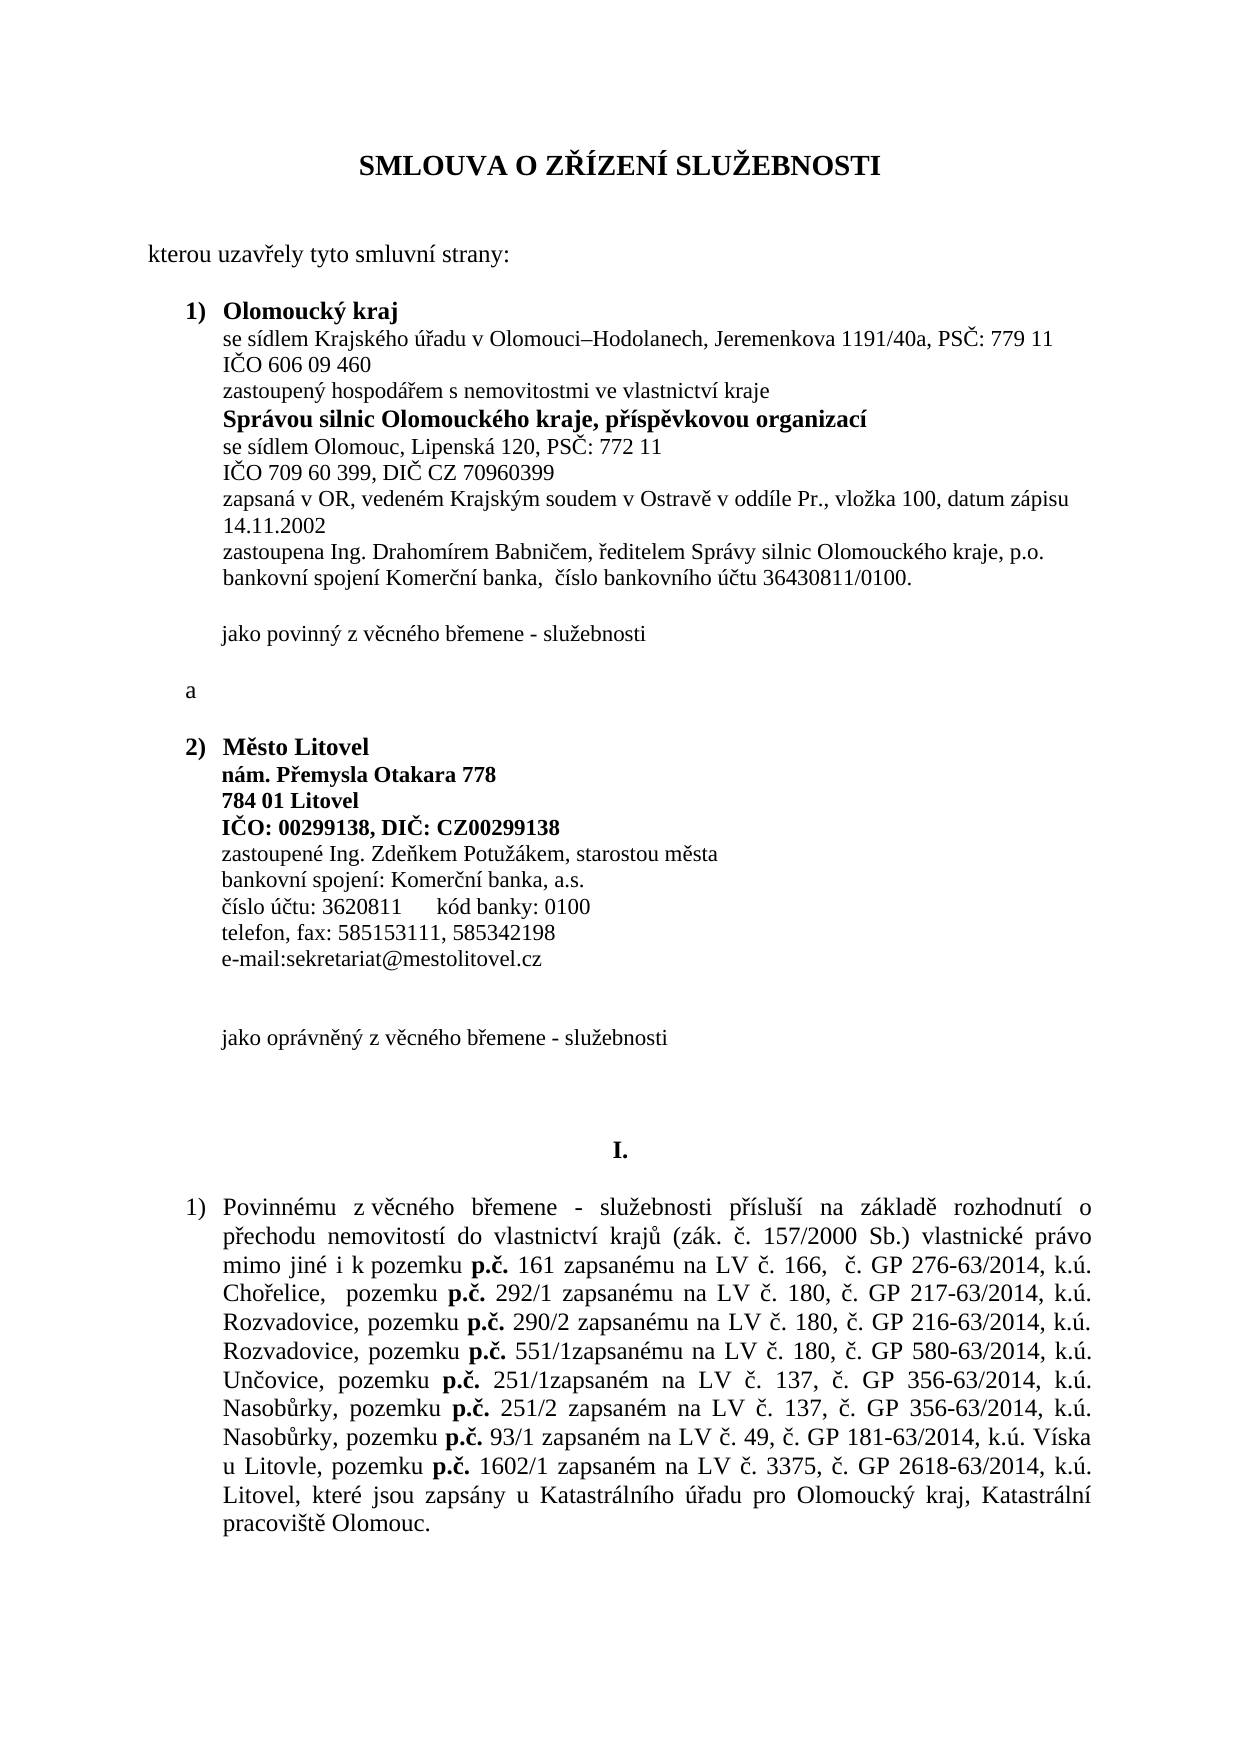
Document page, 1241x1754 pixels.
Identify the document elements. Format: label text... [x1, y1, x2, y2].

list Povinnému z věcného břemene - služebnosti přísluší na základě rozhodnutí o přechodu nemovitostí do vlastnictví krajů (zák. č. 157/2000 Sb.) vlastnické právo mimo jiné i k pozemku p.č. 161 zapsanému na LV č. 166, č. GP 276-63/2014, k.ú. Chořelice, pozemku p.č. 292/1 zapsanému na LV č. 180, č. GP 217-63/2014, k.ú. Rozvadovice, pozemku p.č. 290/2 zapsanému na LV č. 180, č. GP 216-63/2014, k.ú. Rozvadovice, pozemku p.č. 551/1zapsanému na LV č. 180, č. GP 580-63/2014, k.ú. Unčovice, pozemku p.č. 251/1zapsaném na LV č. 137, č. GP 356-63/2014, k.ú. Nasobůrky, pozemku p.č. 251/2 zapsaném na LV č. 137, č. GP 356-63/2014, k.ú. Nasobůrky, pozemku p.č. 93/1 zapsaném na LV č. 49, č. GP 181-63/2014, k.ú. Víska u Litovle, pozemku p.č. 1602/1 zapsaném na LV č. 3375, č. GP 2618-63/2014, k.ú. Litovel, které jsou zapsány u Katastrálního úřadu pro Olomoucký kraj, Katastrální pracoviště Olomouc. [185, 1192, 1093, 1537]
list IČO 709 60 399, DIČ CZ 70960399 [223, 459, 1093, 485]
list jako povinný z věcného břemene - služebnosti [148, 619, 1093, 646]
list se sídlem Olomouc, Lipenská 120, PSČ: 772 11 [223, 433, 1093, 459]
text číslo účtu: 3620811 kód banky: 0100 [221, 893, 1093, 919]
list zastoupený hospodářem s nemovitostmi ve vlastnictví kraje [223, 378, 1093, 404]
list bankovní spojení Komerční banka, číslo bankovního účtu 36430811/0100. [223, 564, 1093, 591]
list Olomoucký kraj [185, 296, 1093, 325]
list IČO 606 09 460 [223, 351, 1093, 378]
list Správou silnic Olomouckého kraje, příspěvkovou organizací [223, 404, 1093, 433]
text zapsaná v OR, vedeném Krajským soudem v Ostravě v oddíle Pr., vložka 100, datum zápisu 14.11.2002 [223, 485, 1093, 538]
text nám. Přemysla Otakara 778 [221, 761, 1093, 787]
text I. [148, 1135, 1093, 1163]
text e-mail:sekretariat@mestolitovel.cz [221, 945, 1093, 972]
text telefon, fax: 585153111, 585342198 [221, 919, 1093, 945]
text bankovní spojení: Komerční banka, a.s. [221, 866, 1093, 893]
list jako oprávněný z věcného břemene - služebnosti [148, 1024, 1093, 1051]
list zastoupena Ing. Drahomírem Babničem, ředitelem Správy silnic Olomouckého kraje, p.o. [223, 538, 1093, 564]
list se sídlem Krajského úřadu v Olomouci–Hodolanech, Jeremenkova 1191/40a, PSČ: 779 11 [223, 325, 1093, 351]
text 784 01 Litovel [221, 787, 1093, 814]
text kterou uzavřely tyto smluvní strany: [148, 239, 1093, 267]
text a [148, 675, 1093, 703]
list Město Litovel [185, 732, 1093, 761]
text IČO: 00299138, DIČ: CZ00299138 [221, 814, 1093, 840]
text zastoupené Ing. Zdeňkem Potužákem, starostou města [221, 840, 1093, 866]
text SMLOUVA O ZŘÍZENÍ SLUŽEBNOSTI [148, 148, 1093, 181]
